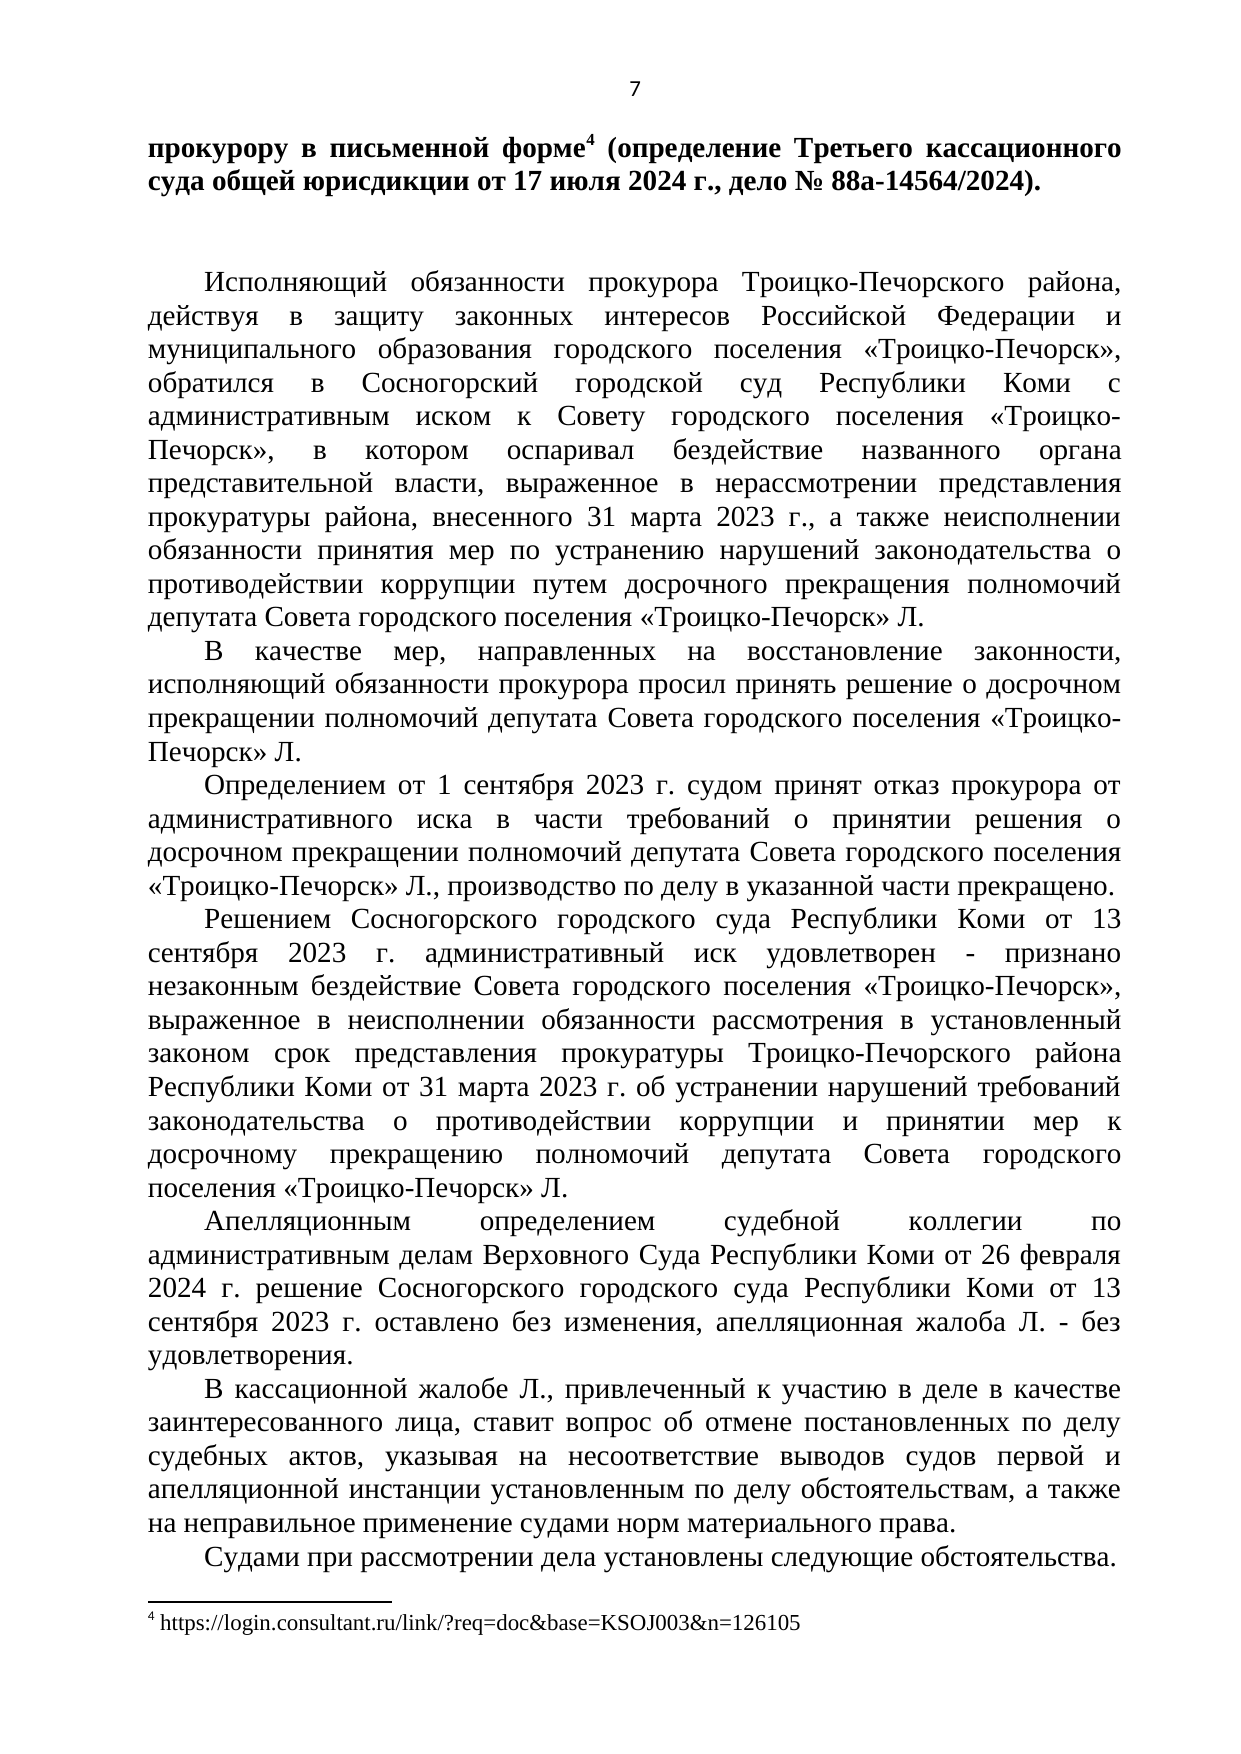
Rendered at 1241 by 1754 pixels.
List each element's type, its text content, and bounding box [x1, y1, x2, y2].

text Судами при рассмотрении дела установлены следующие обстоятельства. [148, 1539, 1122, 1572]
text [148, 130, 1122, 197]
text В кассационной жалобе Л., привлеченный к участию в деле в качестве заинтересованного лица, ставит вопрос об отмене постановленных по делу судебных актов, указывая на несоответствие выводов судов первой и апелляционной инстанции установленным по делу обстоятельствам, а также на неправильное применение судами норм материального права. [148, 1371, 1122, 1539]
text Решением Сосногорского городского суда Республики Коми от 13 сентября 2023 г. административный иск удовлетворен - признано незаконным бездействие Совета городского поселения «Троицко-Печорск», выраженное в неисполнении обязанности рассмотрения в установленный законом срок представления прокуратуры Троицко-Печорского района Республики Коми от 31 марта 2023 г. об устранении нарушений требований законодательства о противодействии коррупции и принятии мер к досрочному прекращению полномочий депутата Совета городского поселения «Троицко-Печорск» Л. [148, 901, 1122, 1203]
text Определением от 1 сентября 2023 г. судом принят отказ прокурора от административного иска в части требований о принятии решения о досрочном прекращении полномочий депутата Совета городского поселения «Троицко-Печорск» Л., производство по делу в указанной части прекращено. [148, 767, 1122, 901]
text В качестве мер, направленных на восстановление законности, исполняющий обязанности прокурора просил принять решение о досрочном прекращении полномочий депутата Совета городского поселения «Троицко-Печорск» Л. [148, 633, 1122, 767]
text Исполняющий обязанности прокурора Троицко-Печорского района, действуя в защиту законных интересов Российской Федерации и муниципального образования городского поселения «Троицко-Печорск», обратился в Сосногорский городской суд Республики Коми с административным иском к Совету городского поселения «Троицко-Печорск», в котором оспаривал бездействие названного органа представительной власти, выраженное в нерассмотрении представления прокуратуры района, внесенного 31 марта 2023 г., а также неисполнении обязанности принятия мер по устранению нарушений законодательства о противодействии коррупции путем досрочного прекращения полномочий депутата Совета городского поселения «Троицко-Печорск» Л. [148, 264, 1122, 633]
text Апелляционным определением судебной коллегии по административным делам Верховного Суда Республики Коми от 26 февраля 2024 г. решение Сосногорского городского суда Республики Коми от 13 сентября 2023 г. оставлено без изменения, апелляционная жалоба Л. - без удовлетворения. [148, 1203, 1122, 1371]
